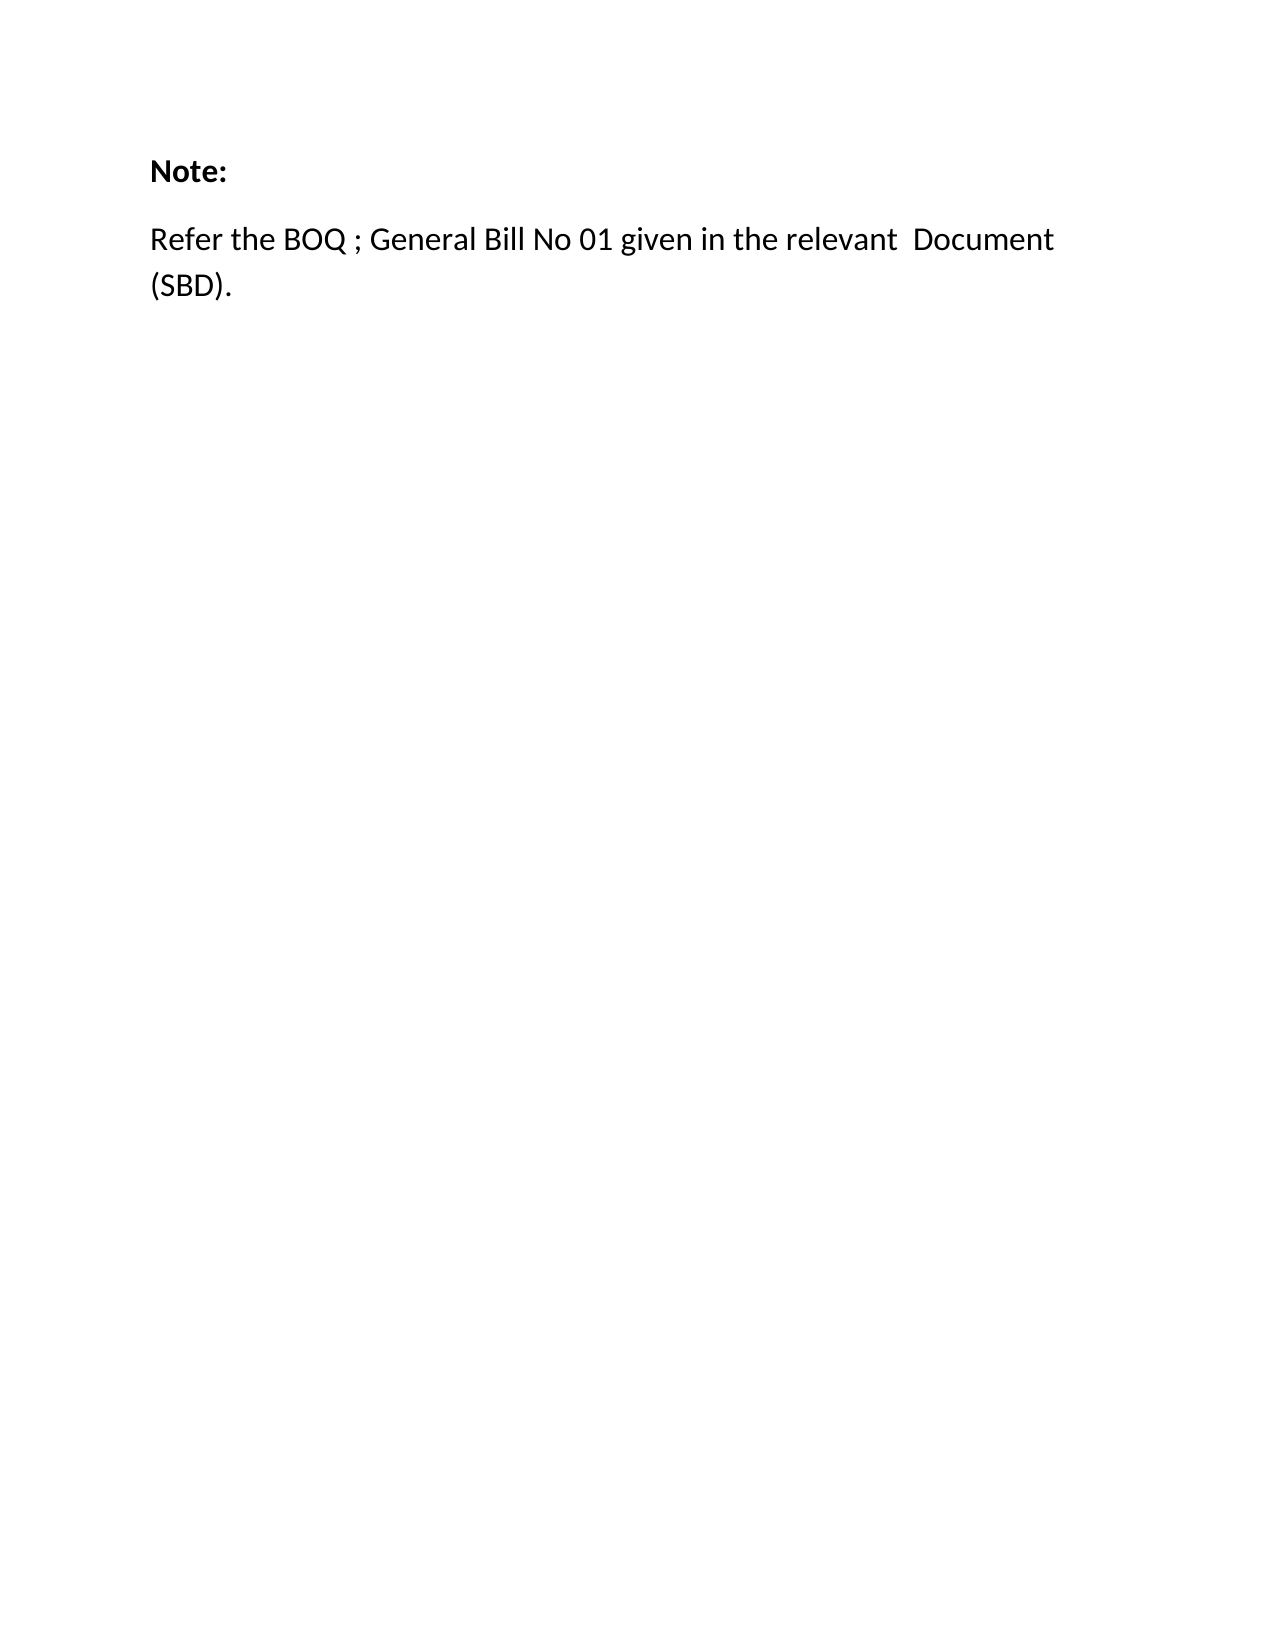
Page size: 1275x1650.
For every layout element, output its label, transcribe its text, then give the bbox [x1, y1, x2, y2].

text Note: [150, 150, 1125, 191]
text Refer the BOQ ; General Bill No 01 given in the relevant Document (SBD). [150, 218, 1125, 305]
